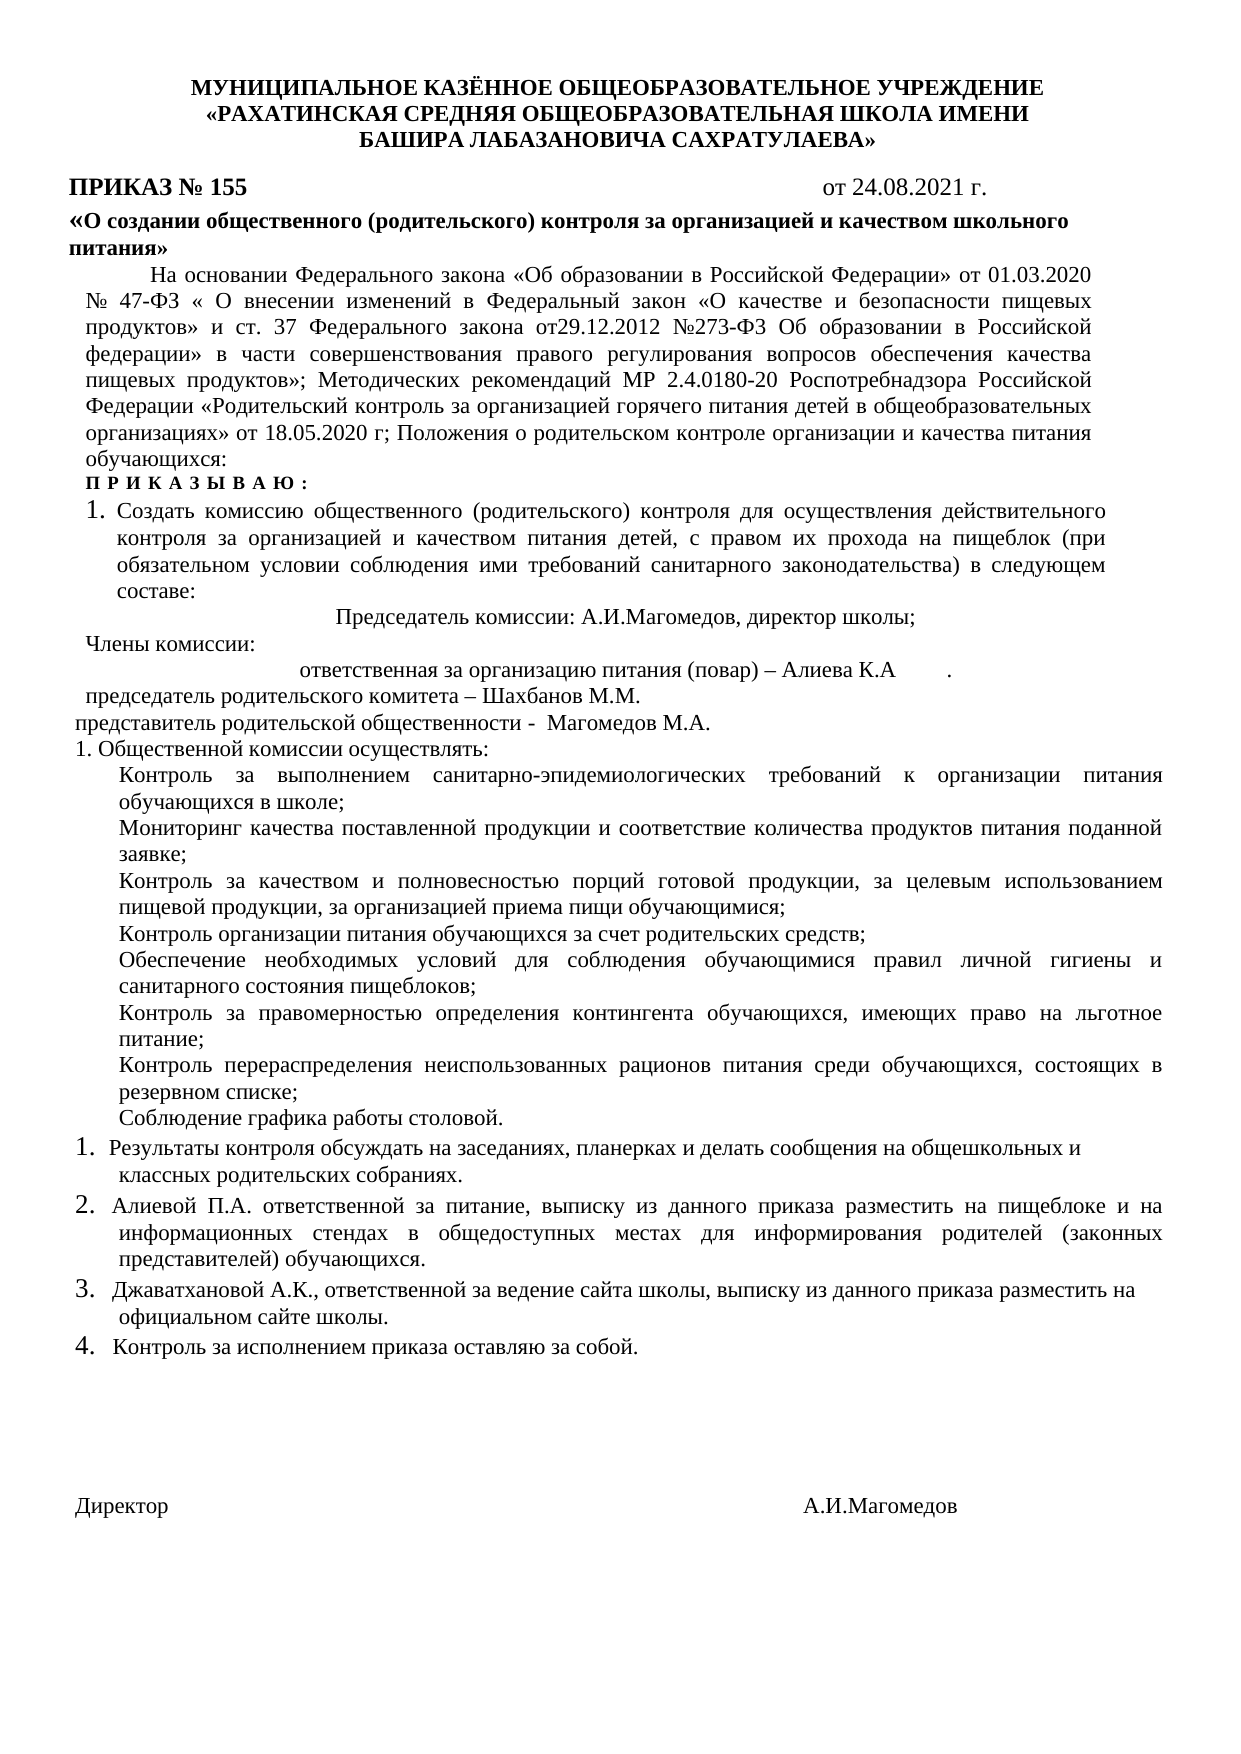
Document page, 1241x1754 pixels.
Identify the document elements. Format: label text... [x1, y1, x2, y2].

text Обеспечение необходимых условий для соблюдения обучающимися правил личной гигиены и санитарного состояния пищеблоков; [119, 946, 1164, 999]
text Контроль организации питания обучающихся за счет родительских средств; [119, 919, 1164, 946]
text ПРИКАЗЫВАЮ: [85, 472, 1166, 493]
text Мониторинг качества поставленной продукции и соответствие количества продуктов питания поданной заявке; [119, 814, 1164, 867]
list Джаватхановой А.К., ответственной за ведение сайта школы, выписку из данного приказа разместить на официальном сайте школы. [75, 1272, 1164, 1329]
text Члены комиссии: [85, 630, 1166, 656]
list Контроль за исполнением приказа оставляю за собой. [75, 1329, 1166, 1360]
text На основании Федерального закона «Об образовании в Российской Федерации» от 01.03.2020 № 47-ФЗ « О внесении изменений в Федеральный закон «О качестве и безопасности пищевых продуктов» и ст. 37 Федерального закона от29.12.2012 №273-Ф3 Об образовании в Российской федерации» в части совершенствования правого регулирования вопросов обеспечения качества пищевых продуктов»; Методических рекомендаций МР 2.4.0180-20 Роспотребнадзора Российской Федерации «Родительский контроль за организацией горячего питания детей в общеобразовательных организациях» от 18.05.2020 г; Положения о родительском контроле организации и качества питания обучающихся: [85, 261, 1093, 472]
text Контроль перераспределения неиспользованных рационов питания среди обучающихся, состоящих в резервном списке; [119, 1051, 1164, 1104]
text Контроль за качеством и полновесностью порций готовой продукции, за целевым использованием пищевой продукции, за организацией приема пищи обучающимися; [119, 867, 1164, 919]
list Результаты контроля обсуждать на заседаниях, планерках и делать сообщения на общешкольных и классных родительских собраниях. [75, 1130, 1164, 1188]
text Контроль за выполнением санитарно-эпидемиологических требований к организации питания обучающихся в школе; [119, 761, 1164, 814]
text Контроль за правомерностью определения контингента обучающихся, имеющих право на льготное питание; [119, 999, 1164, 1051]
text БАШИРА ЛАБАЗАНОВИЧА САХРАТУЛАЕВА» [69, 127, 1166, 153]
text «РАХАТИНСКАЯ СРЕДНЯЯ ОБЩЕОБРАЗОВАТЕЛЬНАЯ ШКОЛА ИМЕНИ [69, 100, 1166, 127]
text представитель родительской общественности - Магомедов М.А. [75, 709, 1164, 735]
text ПРИКАЗ № 155 от 24.08.2021 г. [69, 172, 1166, 201]
text Директор А.И.Магомедов [75, 1492, 1164, 1518]
text Соблюдение графика работы столовой. [119, 1104, 1166, 1130]
list Алиевой П.А. ответственной за питание, выписку из данного приказа разместить на пищеблоке и на информационных стендах в общедоступных местах для информирования родителей (законных представителей) обучающихся. [75, 1188, 1164, 1272]
text МУНИЦИПАЛЬНОЕ КАЗЁННОЕ ОБЩЕОБРАЗОВАТЕЛЬНОЕ УЧРЕЖДЕНИЕ [69, 74, 1166, 100]
list Создать комиссию общественного (родительского) контроля для осуществления действительного контроля за организацией и качеством питания детей, с правом их прохода на пищеблок (при обязательном условии соблюдения ими требований санитарного законодательства) в следующем составе: [85, 493, 1107, 603]
text председатель родительского комитета – Шахбанов М.М. [85, 682, 1166, 709]
text ответственная за организацию питания (повар) – Алиева К.А . [85, 656, 1166, 682]
text 1. Общественной комиссии осуществлять: [75, 735, 1166, 761]
text «О создании общественного (родительского) контроля за организацией и качеством школьного питания» [69, 201, 1131, 261]
text Председатель комиссии: А.И.Магомедов, директор школы; [85, 603, 1166, 630]
